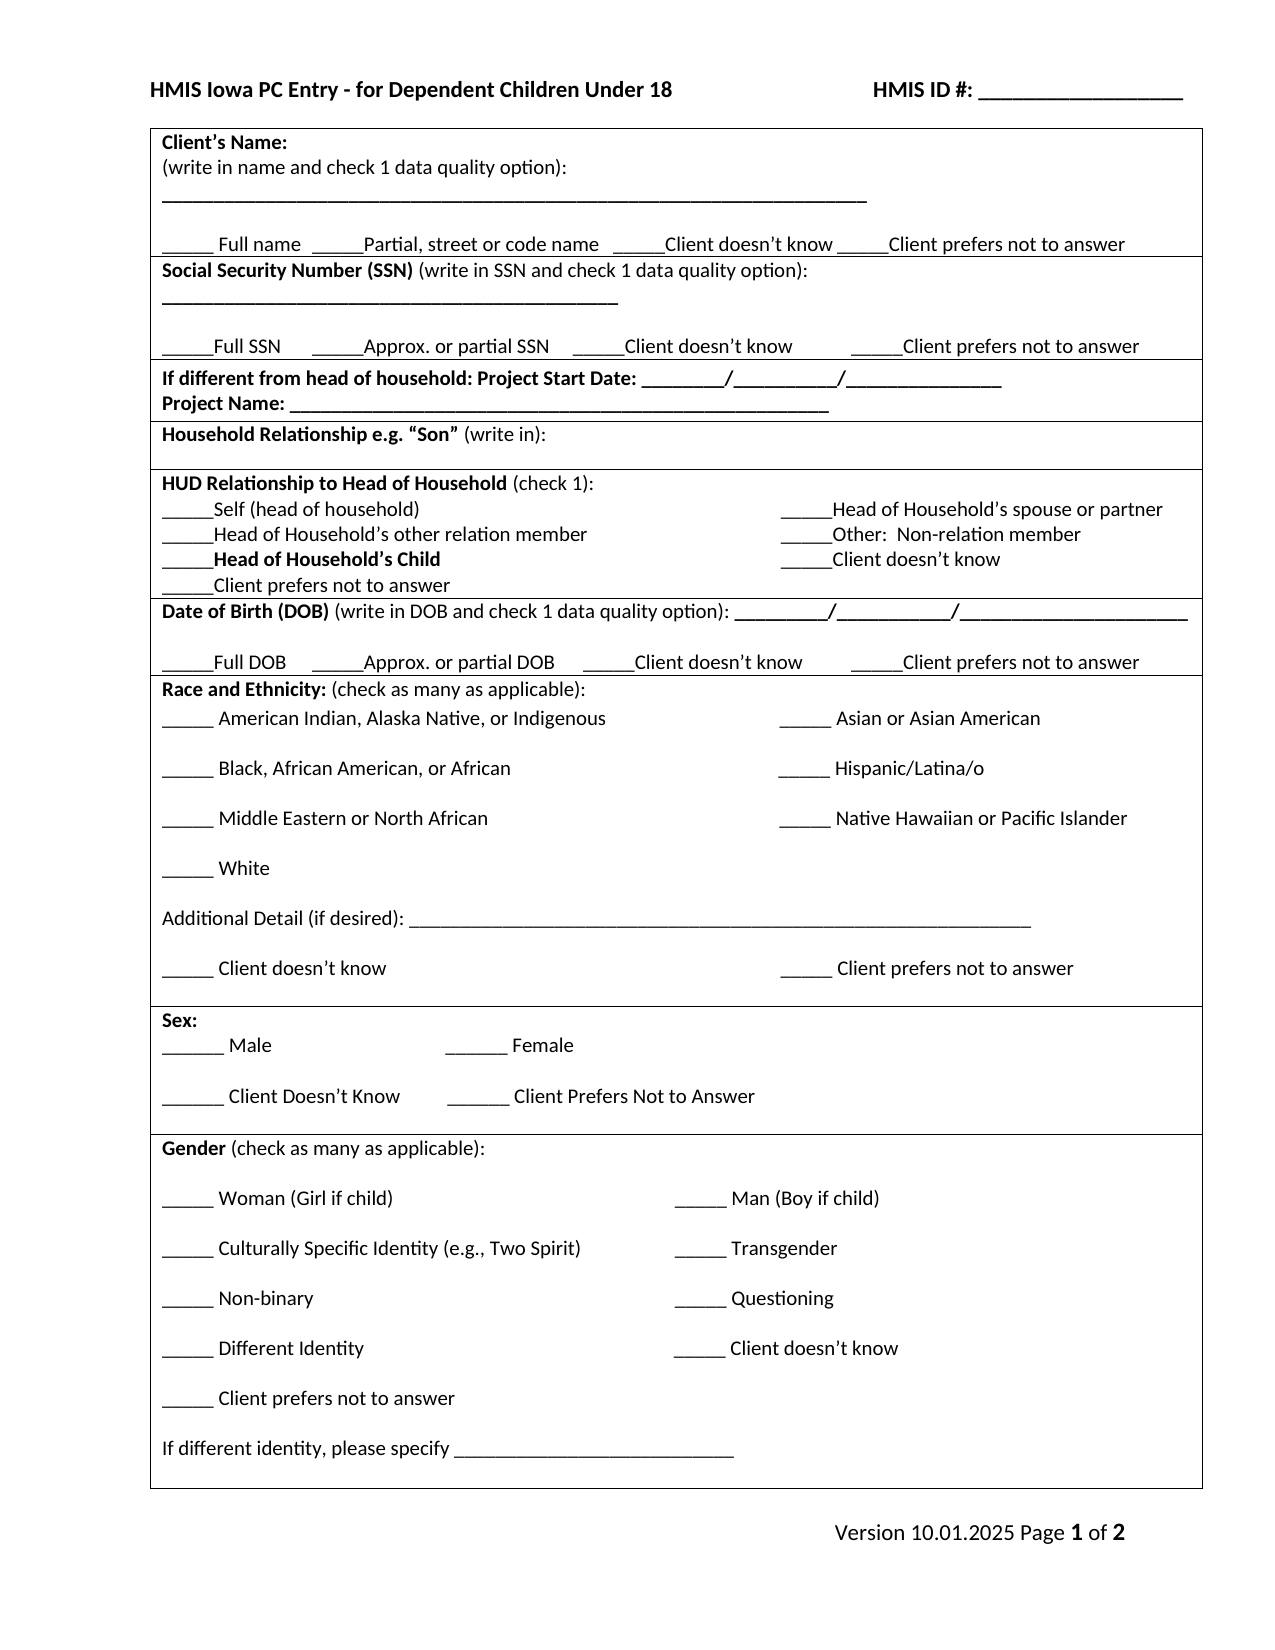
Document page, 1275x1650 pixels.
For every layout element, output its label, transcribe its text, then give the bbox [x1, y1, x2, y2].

table_cell Social Security Number (SSN) (write in SSN and check 1 data quality option): ____________________________________________ _____Full SSN _____Approx. or partial SSN _____Client doesn’t know _____Client prefers not to answer [151, 257, 1202, 359]
table_cell If different from head of household: Project Start Date: ________/__________/_______________ Project Name: ____________________________________________________ [151, 360, 1202, 421]
table_cell Date of Birth (DOB) (write in DOB and check 1 data quality option): _________/___________/______________________ _____Full DOB _____Approx. or partial DOB _____Client doesn’t know _____Client prefers not to answer [151, 599, 1202, 675]
table_cell HUD Relationship to Head of Household (check 1): _____Self (head of household) _____Head of Household’s spouse or partner _____Head of Household’s other relation member _____Other: Non-relation member _____Head of Household’s Child _____Client doesn’t know _____Client prefers not to answer [151, 470, 1202, 597]
text HMIS Iowa PC Entry - for Dependent Children Under 18 HMIS ID #: __________________ [150, 75, 1191, 103]
table_cell Gender (check as many as applicable): _____ Woman (Girl if child) _____ Man (Boy if child) _____ Culturally Specific Identity (e.g., Two Spirit) _____ Transgender _____ Non-binary _____ Questioning _____ Different Identity _____ Client doesn’t know _____ Client prefers not to answer If different identity, please specify ___________________________ [151, 1135, 1202, 1488]
table_cell Race and Ethnicity: (check as many as applicable): _____ American Indian, Alaska Native, or Indigenous _____ Asian or Asian American _____ Black, African American, or African _____ Hispanic/Latina/o _____ Middle Eastern or North African _____ Native Hawaiian or Pacific Islander _____ White Additional Detail (if desired): ____________________________________________________________ _____ Client doesn’t know _____ Client prefers not to answer [151, 676, 1202, 1006]
table_cell Sex: ______ Male ______ Female ______ Client Doesn’t Know ______ Client Prefers Not to Answer [151, 1007, 1202, 1134]
table_cell Household Relationship e.g. “Son” (write in): [151, 422, 1202, 469]
table_header Client’s Name: (write in name and check 1 data quality option): ____________________________________________________________________ _____ Full name _____Partial, street or code name _____Client doesn’t know _____Client prefers not to answer [151, 129, 1202, 256]
